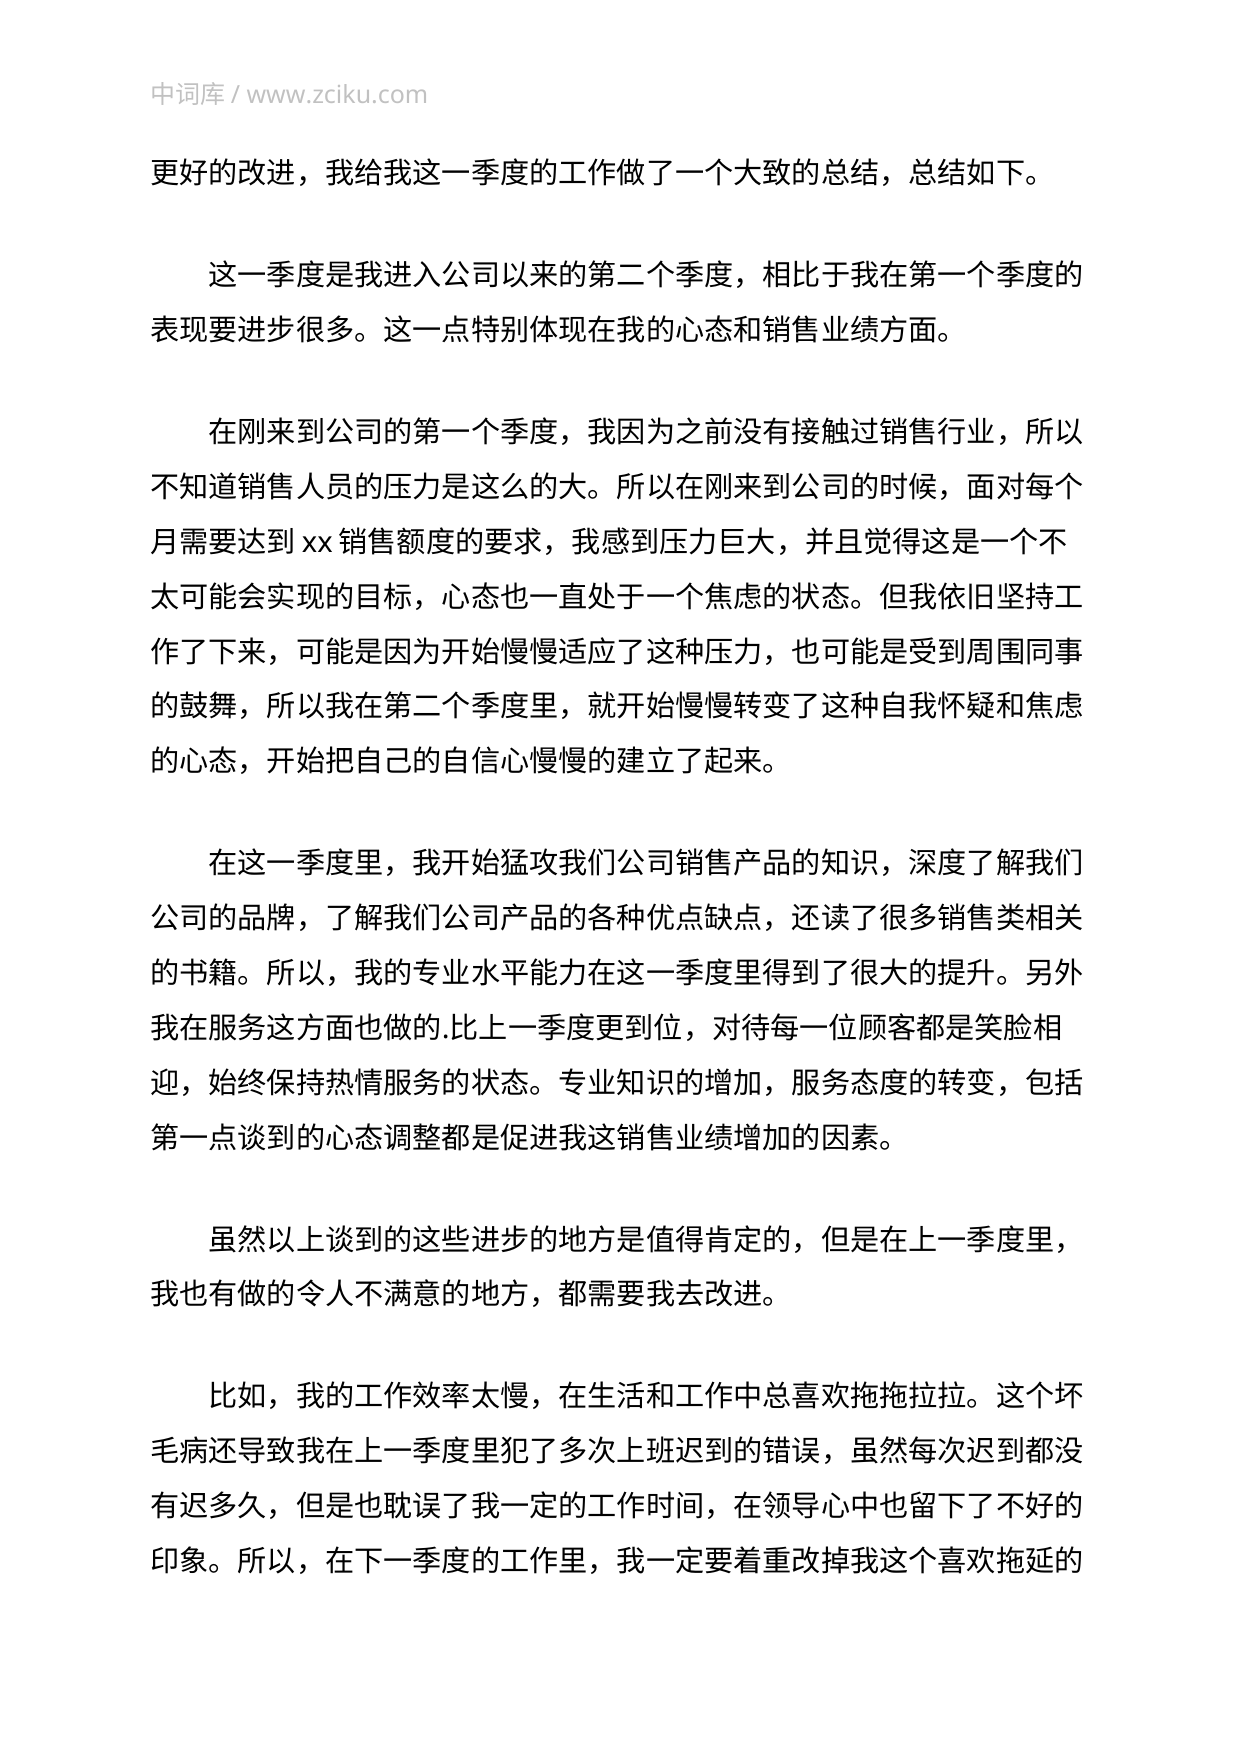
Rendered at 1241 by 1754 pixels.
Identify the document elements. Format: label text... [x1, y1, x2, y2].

text 这一季度是我进入公司以来的第二个季度，相比于我在第一个季度的表现要进步很多。这一点特别体现在我的心态和销售业绩方面。 [150, 252, 1090, 349]
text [150, 150, 1090, 192]
text 在这一季度里，我开始猛攻我们公司销售产品的知识，深度了解我们公司的品牌，了解我们公司产品的各种优点缺点，还读了很多销售类相关的书籍。所以，我的专业水平能力在这一季度里得到了很大的提升。另外我在服务这方面也做的.比上一季度更到位，对待每一位顾客都是笑脸相迎，始终保持热情服务的状态。专业知识的增加，服务态度的转变，包括第一点谈到的心态调整都是促进我这销售业绩增加的因素。 [150, 840, 1090, 1157]
text 在刚来到公司的第一个季度，我因为之前没有接触过销售行业，所以不知道销售人员的压力是这么的大。所以在刚来到公司的时候，面对每个月需要达到xx销售额度的要求，我感到压力巨大，并且觉得这是一个不太可能会实现的目标，心态也一直处于一个焦虑的状态。但我依旧坚持工作了下来，可能是因为开始慢慢适应了这种压力，也可能是受到周围同事的鼓舞，所以我在第二个季度里，就开始慢慢转变了这种自我怀疑和焦虑的心态，开始把自己的自信心慢慢的建立了起来。 [150, 408, 1090, 780]
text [150, 1373, 1090, 1580]
text 虽然以上谈到的这些进步的地方是值得肯定的，但是在上一季度里，我也有做的令人不满意的地方，都需要我去改进。 [150, 1216, 1090, 1313]
